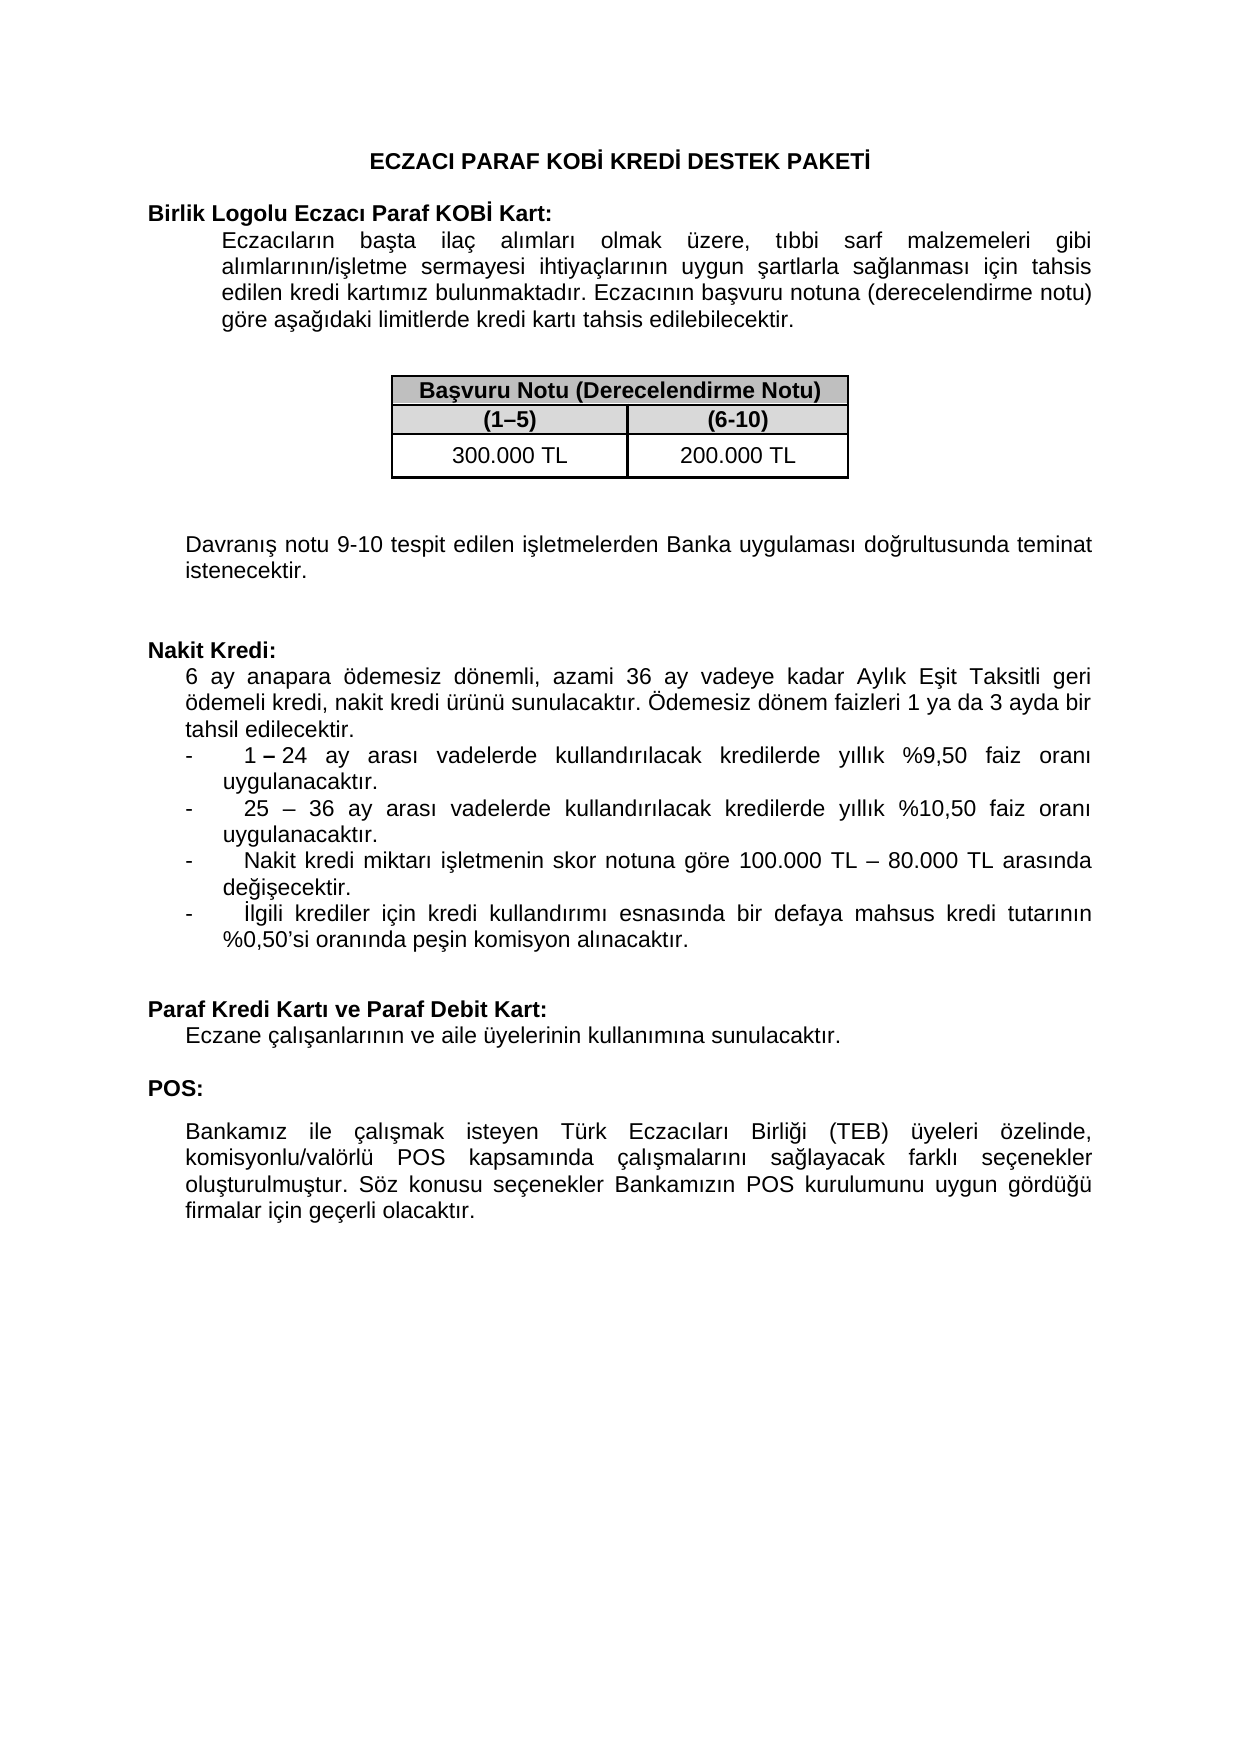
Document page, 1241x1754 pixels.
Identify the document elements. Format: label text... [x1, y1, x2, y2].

text - 25 – 36 ay arası vadelerde kullandırılacak kredilerde yıllık %10,50 faiz oranı uygulanacaktır. [185, 795, 1093, 847]
text Paraf Kredi Kartı ve Paraf Debit Kart: [148, 996, 1093, 1022]
text Birlik Logolu Eczacı Paraf KOBİ Kart: [148, 200, 1093, 227]
table_cell 200.000 TL [629, 435, 847, 476]
table_header Başvuru Notu (Derecelendirme Notu) [393, 377, 847, 403]
text - 1 – 24 ay arası vadelerde kullandırılacak kredilerde yıllık %9,50 faiz oranı uygulanacaktır. [185, 742, 1093, 795]
text Bankamız ile çalışmak isteyen Türk Eczacıları Birliği (TEB) üyeleri özelinde, komisyonlu/valörlü POS kapsamında çalışmalarını sağlayacak farklı seçenekler oluşturulmuştur. Söz konusu seçenekler Bankamızın POS kurulumunu uygun gördüğü firmalar için geçerli olacaktır. [185, 1118, 1093, 1223]
text Eczacıların başta ilaç alımları olmak üzere, tıbbi sarf malzemeleri gibi alımlarının/işletme sermayesi ihtiyaçlarının uygun şartlarla sağlanması için tahsis edilen kredi kartımız bulunmaktadır. Eczacının başvuru notuna (derecelendirme notu) göre aşağıdaki limitlerde kredi kartı tahsis edilebilecektir. [221, 227, 1093, 332]
table_cell (6-10) [629, 406, 847, 433]
table_cell 300.000 TL [393, 435, 626, 476]
text - Nakit kredi miktarı işletmenin skor notuna göre 100.000 TL – 80.000 TL arasında değişecektir. [185, 847, 1093, 900]
text Eczane çalışanlarının ve aile üyelerinin kullanımına sunulacaktır. [185, 1022, 1093, 1048]
table_cell (1–5) [393, 406, 626, 433]
text Davranış notu 9-10 tespit edilen işletmelerden Banka uygulaması doğrultusunda teminat istenecektir. [185, 531, 1093, 584]
text ECZACI PARAF KOBİ KREDİ DESTEK PAKETİ [148, 148, 1093, 174]
text 6 ay anapara ödemesiz dönemli, azami 36 ay vadeye kadar Aylık Eşit Taksitli geri ödemeli kredi, nakit kredi ürünü sunulacaktır. Ödemesiz dönem faizleri 1 ya da 3 ayda bir tahsil edilecektir. [185, 663, 1093, 742]
text - İlgili krediler için kredi kullandırımı esnasında bir defaya mahsus kredi tutarının %0,50’si oranında peşin komisyon alınacaktır. [185, 900, 1093, 953]
text Nakit Kredi: [148, 637, 1093, 663]
text POS: [148, 1075, 1093, 1101]
